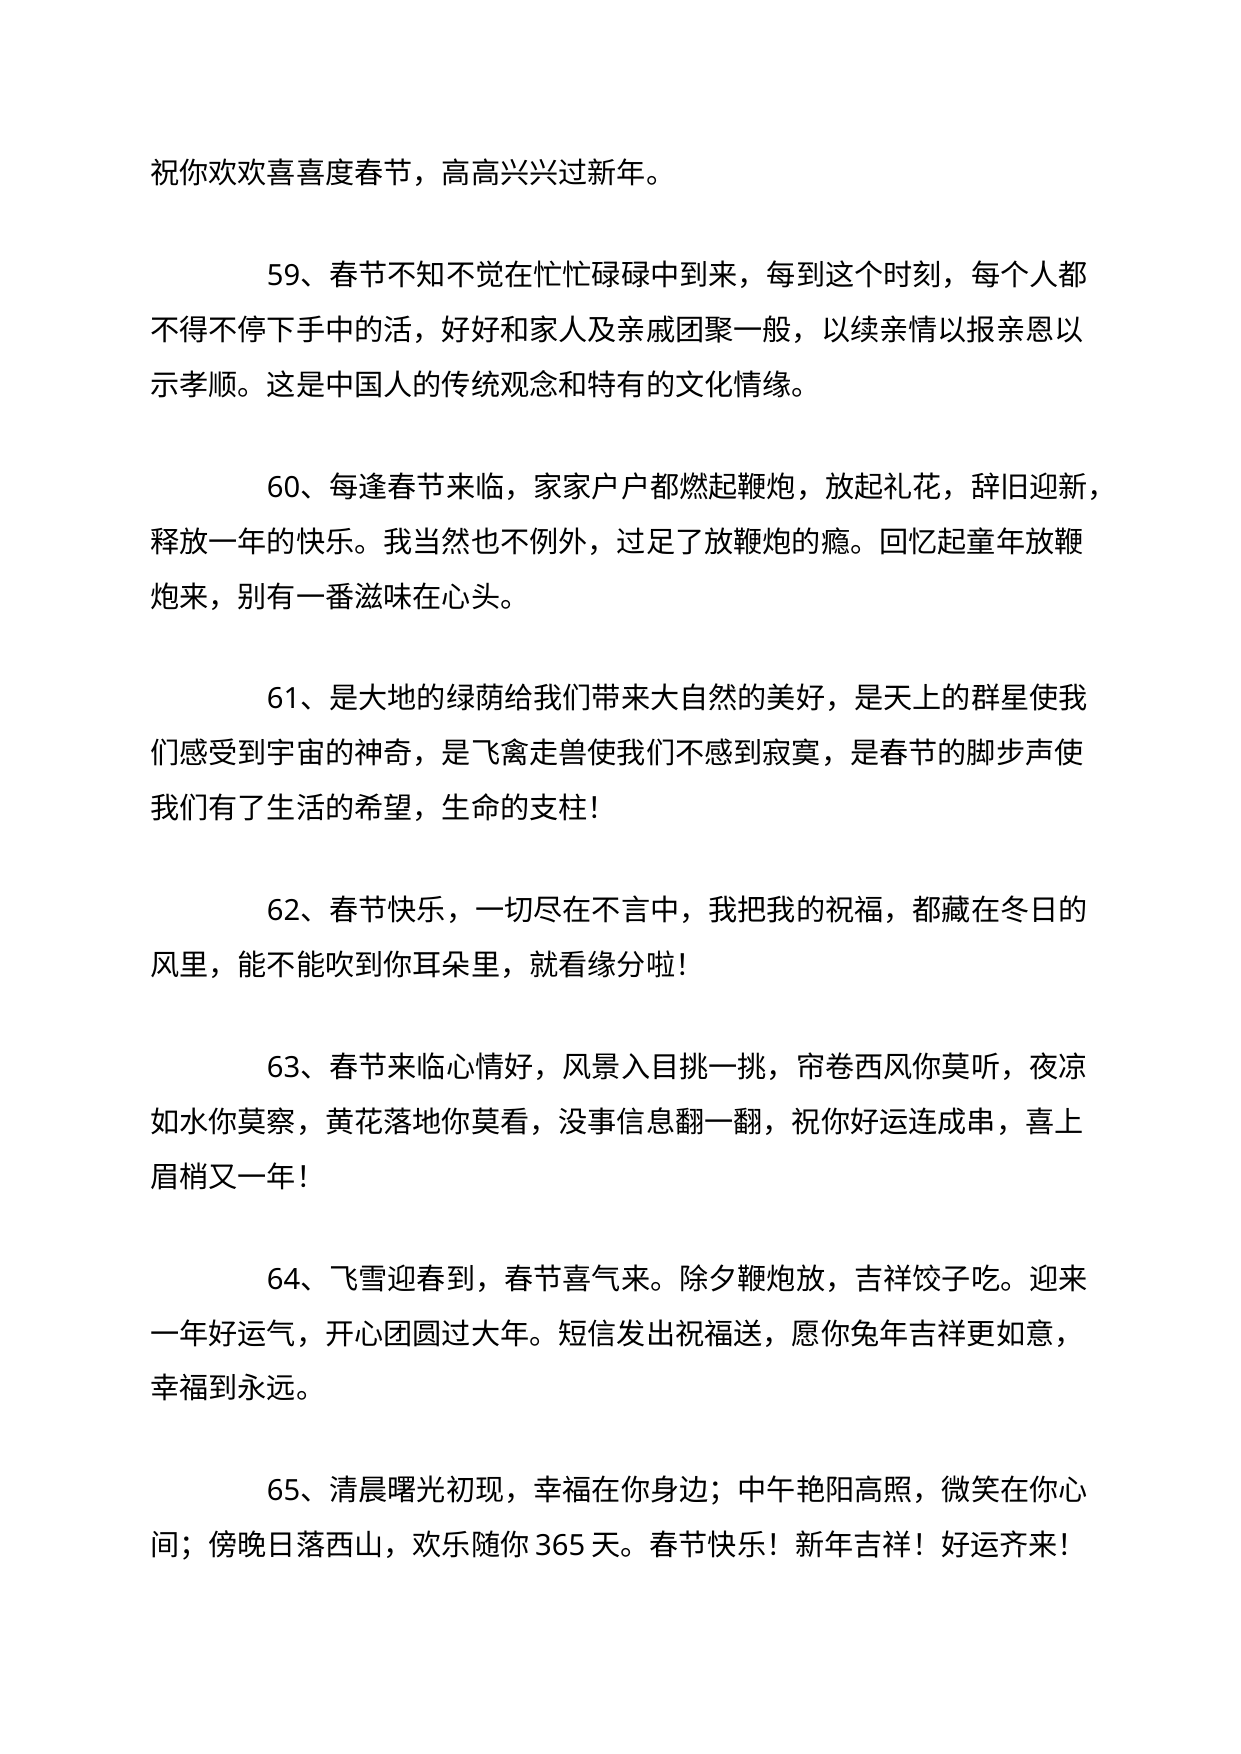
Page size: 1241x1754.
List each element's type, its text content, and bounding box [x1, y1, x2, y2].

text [150, 150, 1090, 192]
text 61、是大地的绿荫给我们带来大自然的美好，是天上的群星使我们感受到宇宙的神奇，是飞禽走兽使我们不感到寂寞，是春节的脚步声使我们有了生活的希望，生命的支柱！ [150, 675, 1090, 827]
text 63、春节来临心情好，风景入目挑一挑，帘卷西风你莫听，夜凉如水你莫察，黄花落地你莫看，没事信息翻一翻，祝你好运连成串，喜上眉梢又一年！ [150, 1043, 1090, 1196]
text 60、每逢春节来临，家家户户都燃起鞭炮，放起礼花，辞旧迎新，释放一年的快乐。我当然也不例外，过足了放鞭炮的瘾。回忆起童年放鞭炮来，别有一番滋味在心头。 [150, 463, 1090, 616]
text 64、飞雪迎春到，春节喜气来。除夕鞭炮放，吉祥饺子吃。迎来一年好运气，开心团圆过大年。短信发出祝福送，愿你兔年吉祥更如意，幸福到永远。 [150, 1255, 1090, 1407]
text 59、春节不知不觉在忙忙碌碌中到来，每到这个时刻，每个人都不得不停下手中的活，好好和家人及亲戚团聚一般，以续亲情以报亲恩以示孝顺。这是中国人的传统观念和特有的文化情缘。 [150, 252, 1090, 404]
text 62、春节快乐，一切尽在不言中，我把我的祝福，都藏在冬日的风里，能不能吹到你耳朵里，就看缘分啦！ [150, 887, 1090, 984]
text 65、清晨曙光初现，幸福在你身边；中午艳阳高照，微笑在你心间；傍晚日落西山，欢乐随你365天。春节快乐！新年吉祥！好运齐来！ [150, 1467, 1090, 1564]
